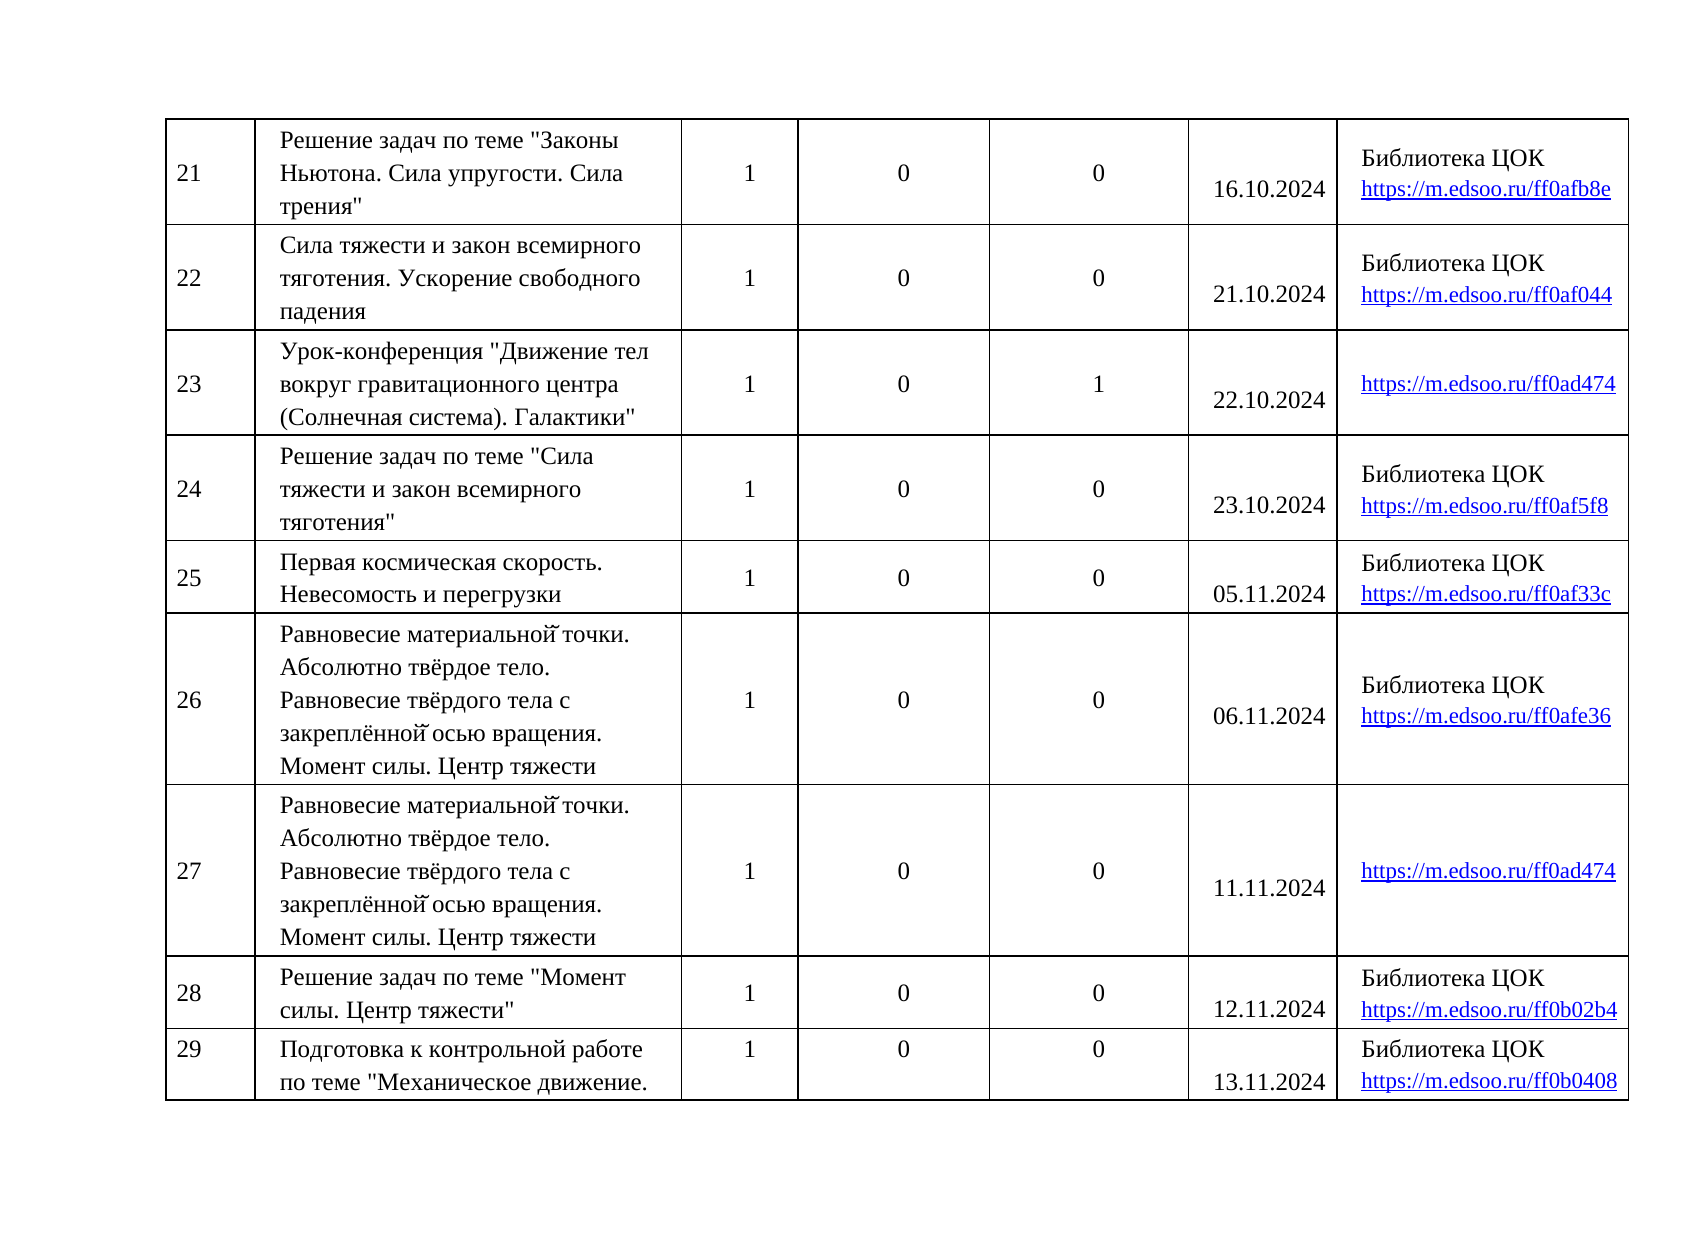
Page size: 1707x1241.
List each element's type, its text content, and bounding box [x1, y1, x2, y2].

table_cell Сила тяжести и закон всемирного тяготения. Ускорение свободного падения [256, 225, 681, 329]
table_cell 1 [990, 331, 1188, 434]
table_cell Библиотека ЦОК https://m.edsoo.ru/ff0af33c [1338, 541, 1628, 612]
table_cell 23.10.2024 [1189, 436, 1336, 540]
table_cell 27 [167, 785, 254, 955]
table_cell 1 [682, 120, 797, 223]
table_cell 1 [682, 785, 797, 955]
table_cell Урок-конференция "Движение тел вокруг гравитационного центра (Солнечная система). Галактики" [256, 331, 681, 434]
table_cell 26 [167, 614, 254, 784]
table_cell 1 [682, 541, 797, 612]
table_cell Первая космическая скорость. Невесомость и перегрузки [256, 541, 681, 612]
table_cell 21 [167, 120, 254, 223]
table_cell 0 [990, 436, 1188, 540]
table_cell 22 [167, 225, 254, 329]
table_cell 0 [990, 225, 1188, 329]
table_cell 0 [799, 436, 989, 540]
table_cell Библиотека ЦОК https://m.edsoo.ru/ff0b02b4 [1338, 957, 1628, 1027]
table_cell 06.11.2024 [1189, 614, 1336, 784]
table_cell https://m.edsoo.ru/ff0ad474 [1338, 331, 1628, 434]
table_cell 1 [682, 436, 797, 540]
table_cell 0 [799, 225, 989, 329]
table_cell 25 [167, 541, 254, 612]
table_cell 11.11.2024 [1189, 785, 1336, 955]
table_cell 13.11.2024 [1189, 1029, 1336, 1099]
table_cell Библиотека ЦОК https://m.edsoo.ru/ff0afe36 [1338, 614, 1628, 784]
table_cell 16.10.2024 [1189, 120, 1336, 223]
table_cell 28 [167, 957, 254, 1027]
table_cell Равновесие материальной̆ точки. Абсолютно твёрдое тело. Равновесие твёрдого тела с закреплённой̆ осью вращения. Момент силы. Центр тяжести [256, 614, 681, 784]
table_cell 12.11.2024 [1189, 957, 1336, 1027]
table_cell 1 [682, 1029, 797, 1099]
table_cell 0 [990, 614, 1188, 784]
table_cell 22.10.2024 [1189, 331, 1336, 434]
table_cell 0 [990, 1029, 1188, 1099]
table_cell 1 [682, 225, 797, 329]
table_cell 0 [799, 331, 989, 434]
table_cell 1 [682, 957, 797, 1027]
table_cell 1 [682, 331, 797, 434]
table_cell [256, 1029, 681, 1099]
table_cell 0 [799, 120, 989, 223]
table_cell 0 [990, 957, 1188, 1027]
table_cell 1 [682, 614, 797, 784]
table_cell 05.11.2024 [1189, 541, 1336, 612]
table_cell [1338, 1029, 1628, 1099]
table_cell 29 [167, 1029, 254, 1099]
table_cell 0 [799, 957, 989, 1027]
table_cell 0 [990, 541, 1188, 612]
table_cell 0 [799, 785, 989, 955]
table_cell 0 [799, 541, 989, 612]
table_cell Решение задач по теме "Законы Ньютона. Сила упругости. Сила трения" [256, 120, 681, 223]
table_cell 24 [167, 436, 254, 540]
table_cell 0 [990, 785, 1188, 955]
table_cell 23 [167, 331, 254, 434]
table_cell Библиотека ЦОК https://m.edsoo.ru/ff0afb8e [1338, 120, 1628, 223]
table_cell 21.10.2024 [1189, 225, 1336, 329]
table_cell Библиотека ЦОК https://m.edsoo.ru/ff0af5f8 [1338, 436, 1628, 540]
table_cell 0 [799, 614, 989, 784]
table_cell https://m.edsoo.ru/ff0ad474 [1338, 785, 1628, 955]
table_cell Библиотека ЦОК https://m.edsoo.ru/ff0af044 [1338, 225, 1628, 329]
table_cell Решение задач по теме "Момент силы. Центр тяжести" [256, 957, 681, 1027]
table_cell Равновесие материальной̆ точки. Абсолютно твёрдое тело. Равновесие твёрдого тела с закреплённой̆ осью вращения. Момент силы. Центр тяжести [256, 785, 681, 955]
table_cell 0 [990, 120, 1188, 223]
table_cell 0 [799, 1029, 989, 1099]
table_cell Решение задач по теме "Сила тяжести и закон всемирного тяготения" [256, 436, 681, 540]
